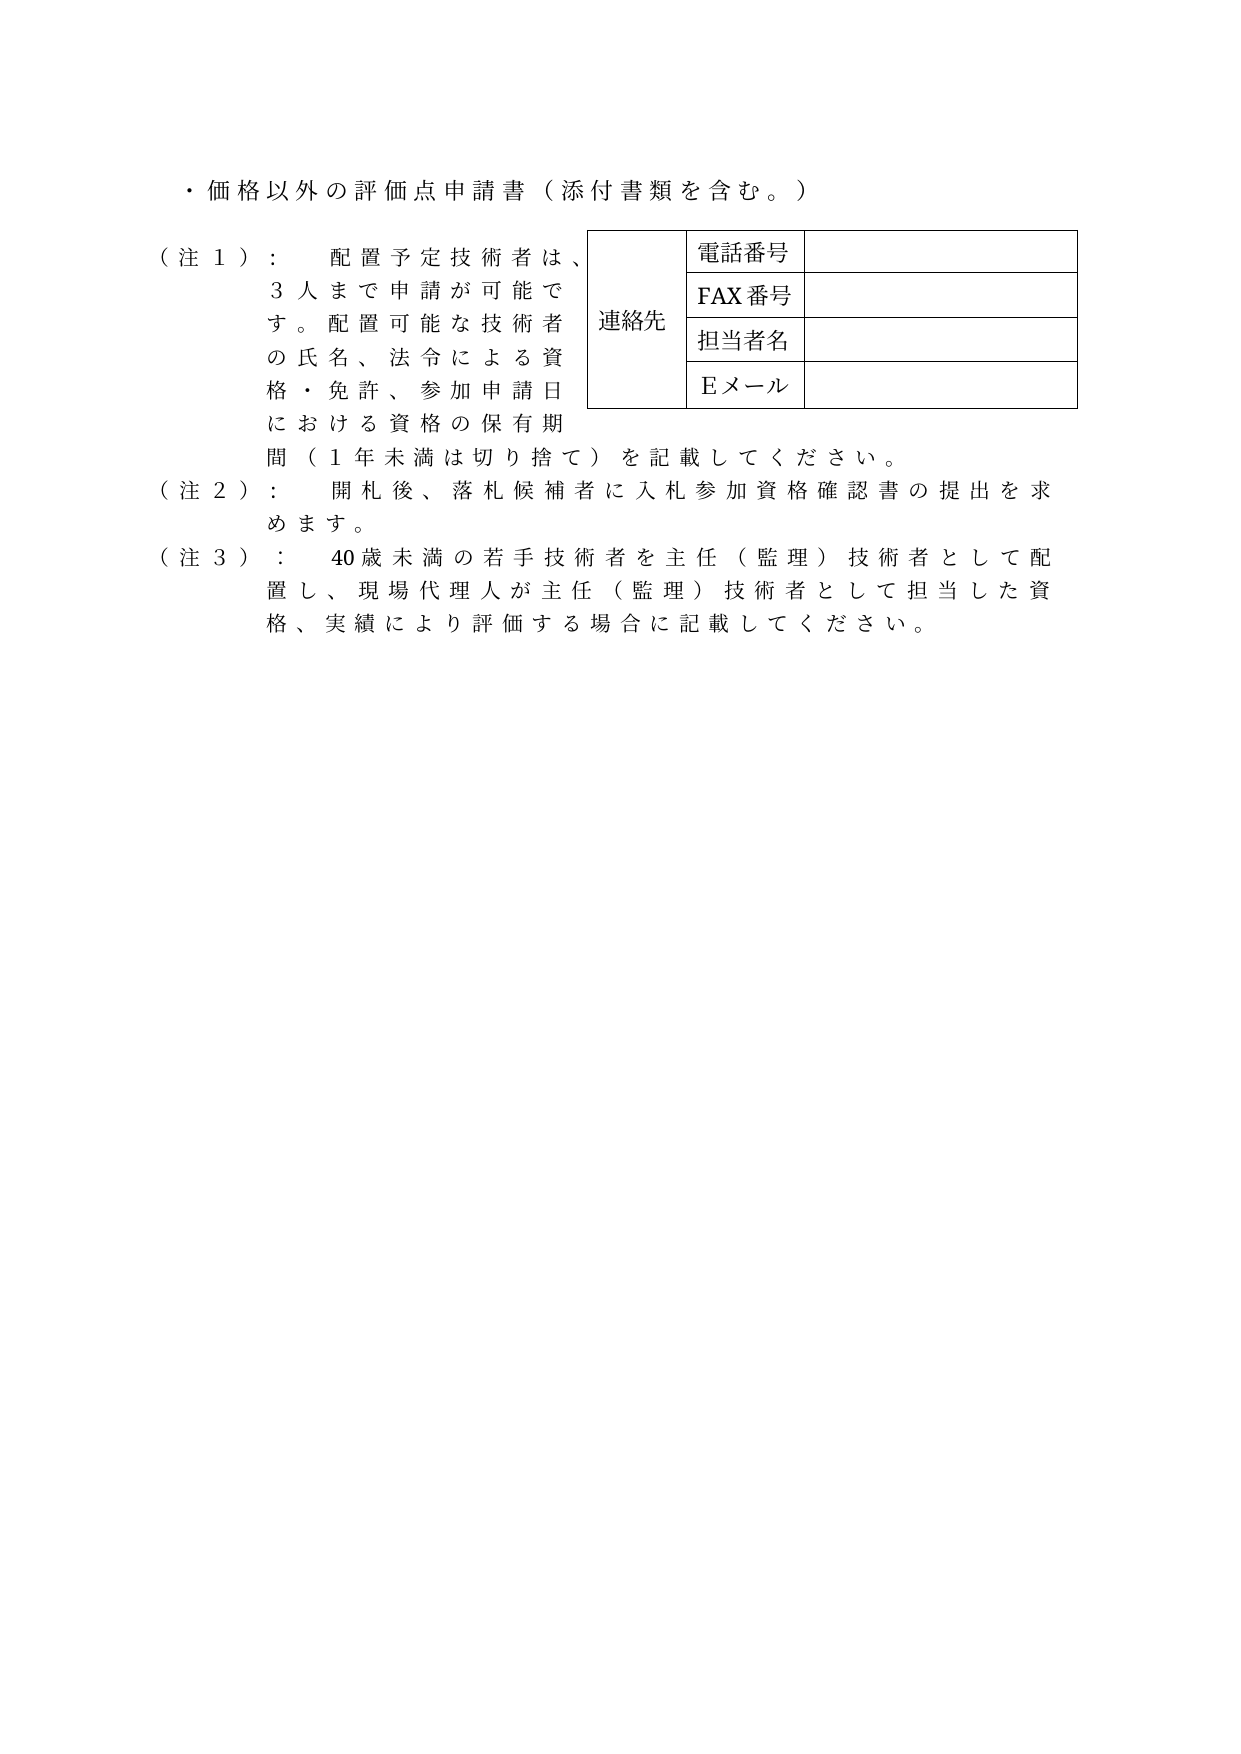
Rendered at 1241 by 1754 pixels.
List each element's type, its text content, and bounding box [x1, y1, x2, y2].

table_header [805, 231, 1077, 272]
table_cell [805, 318, 1077, 361]
table_cell Ｅメール [687, 362, 804, 408]
table_header 電話番号 [687, 231, 804, 272]
text （注３）： 40歳未満の若手技術者を主任（監理）技術者として配置し、現場代理人が主任（監理）技術者として担当した資格、実績により評価する場合に記載してください。 [148, 539, 1061, 639]
text （注２）: 開札後、落札候補者に入札参加資格確認書の提出を求めます。 [148, 473, 1061, 539]
text ・価格以外の評価点申請書（添付書類を含む。） [148, 173, 1061, 206]
text （注１）: 配置予定技術者は、３人まで申請が可能です。配置可能な技術者の氏名、法令による資格・免許、参加申請日における資格の保有期間（１年未満は切り捨て）を記載してください。 [148, 239, 1061, 473]
table_header 連絡先 [588, 231, 686, 408]
table_cell [805, 362, 1077, 408]
table_cell 担当者名 [687, 318, 804, 361]
table_cell FAX番号 [687, 273, 804, 317]
table_cell [805, 273, 1077, 317]
